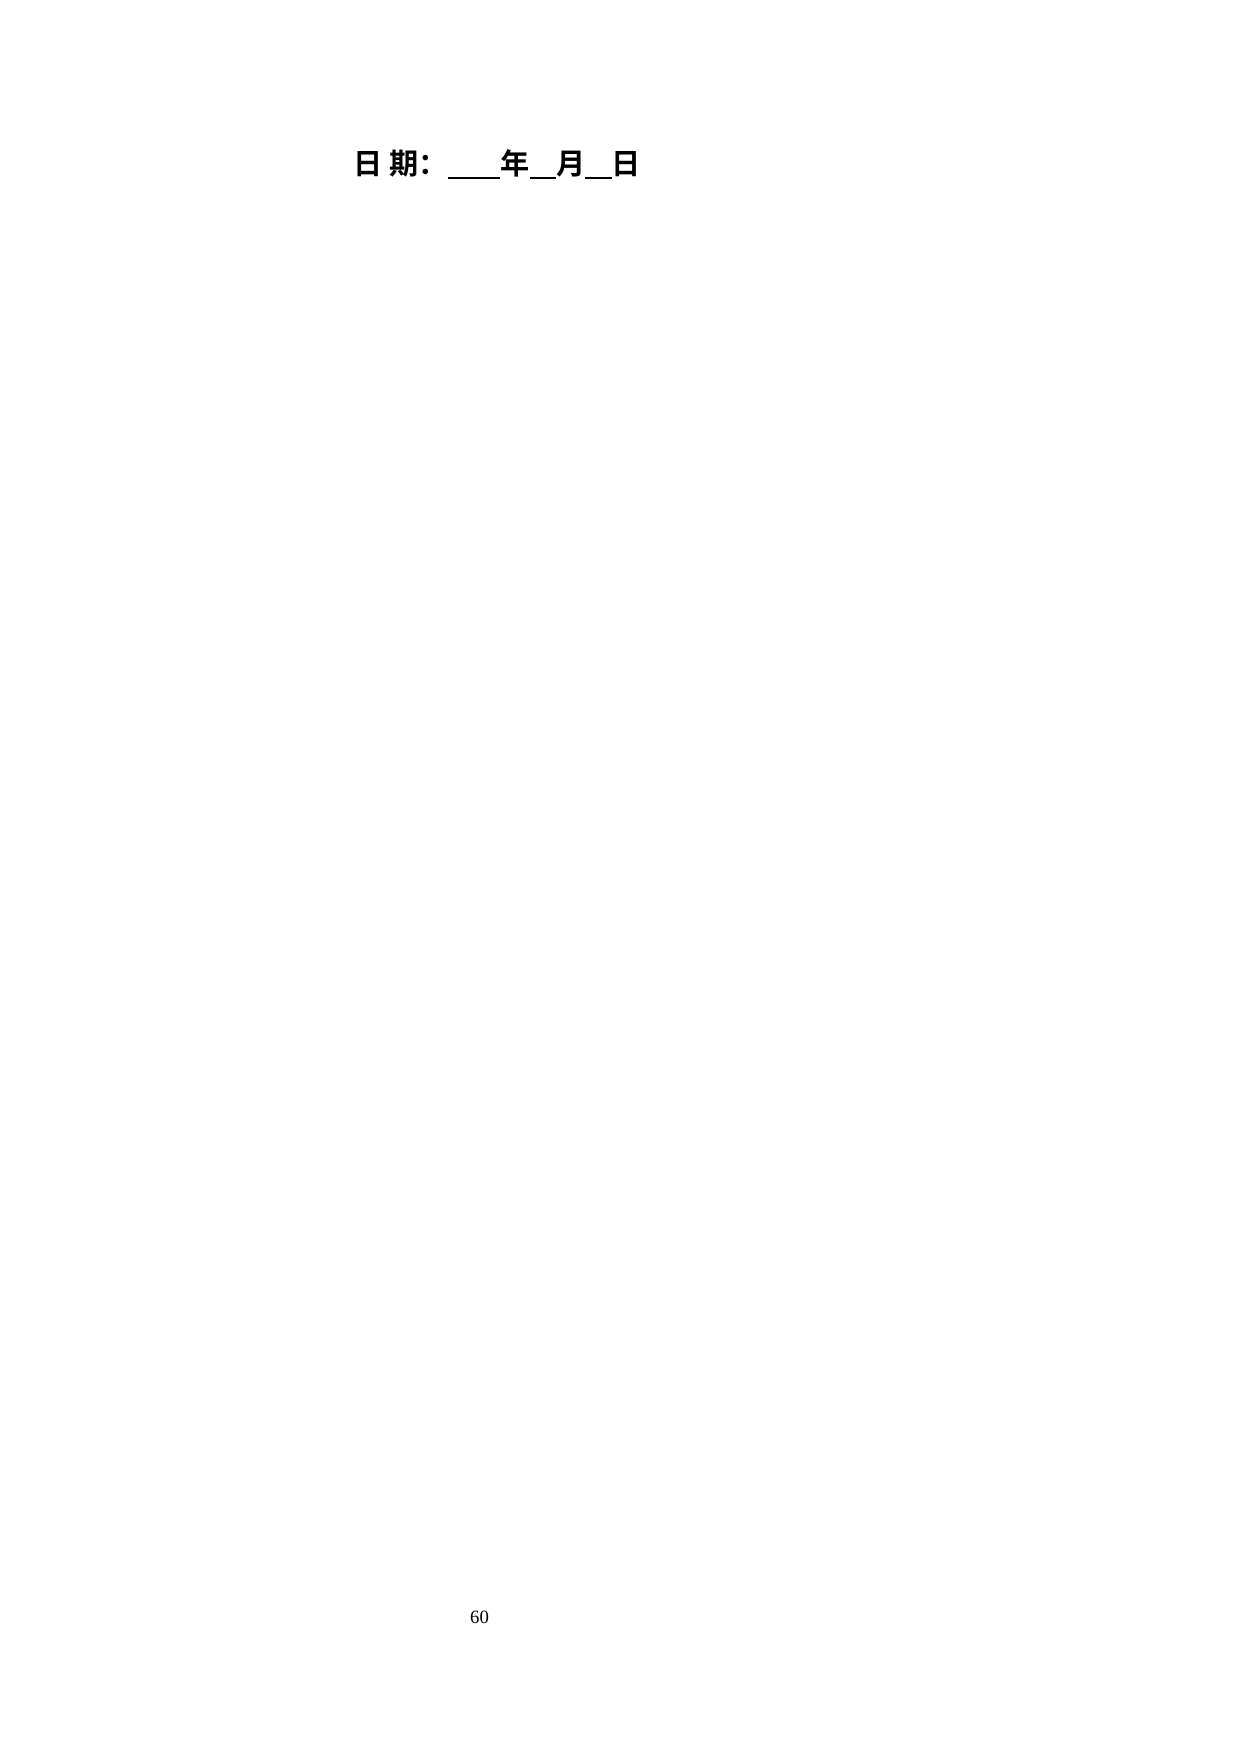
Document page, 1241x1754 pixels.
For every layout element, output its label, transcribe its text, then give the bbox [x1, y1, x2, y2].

text 日 期： 年 月 日 [136, 129, 1104, 194]
